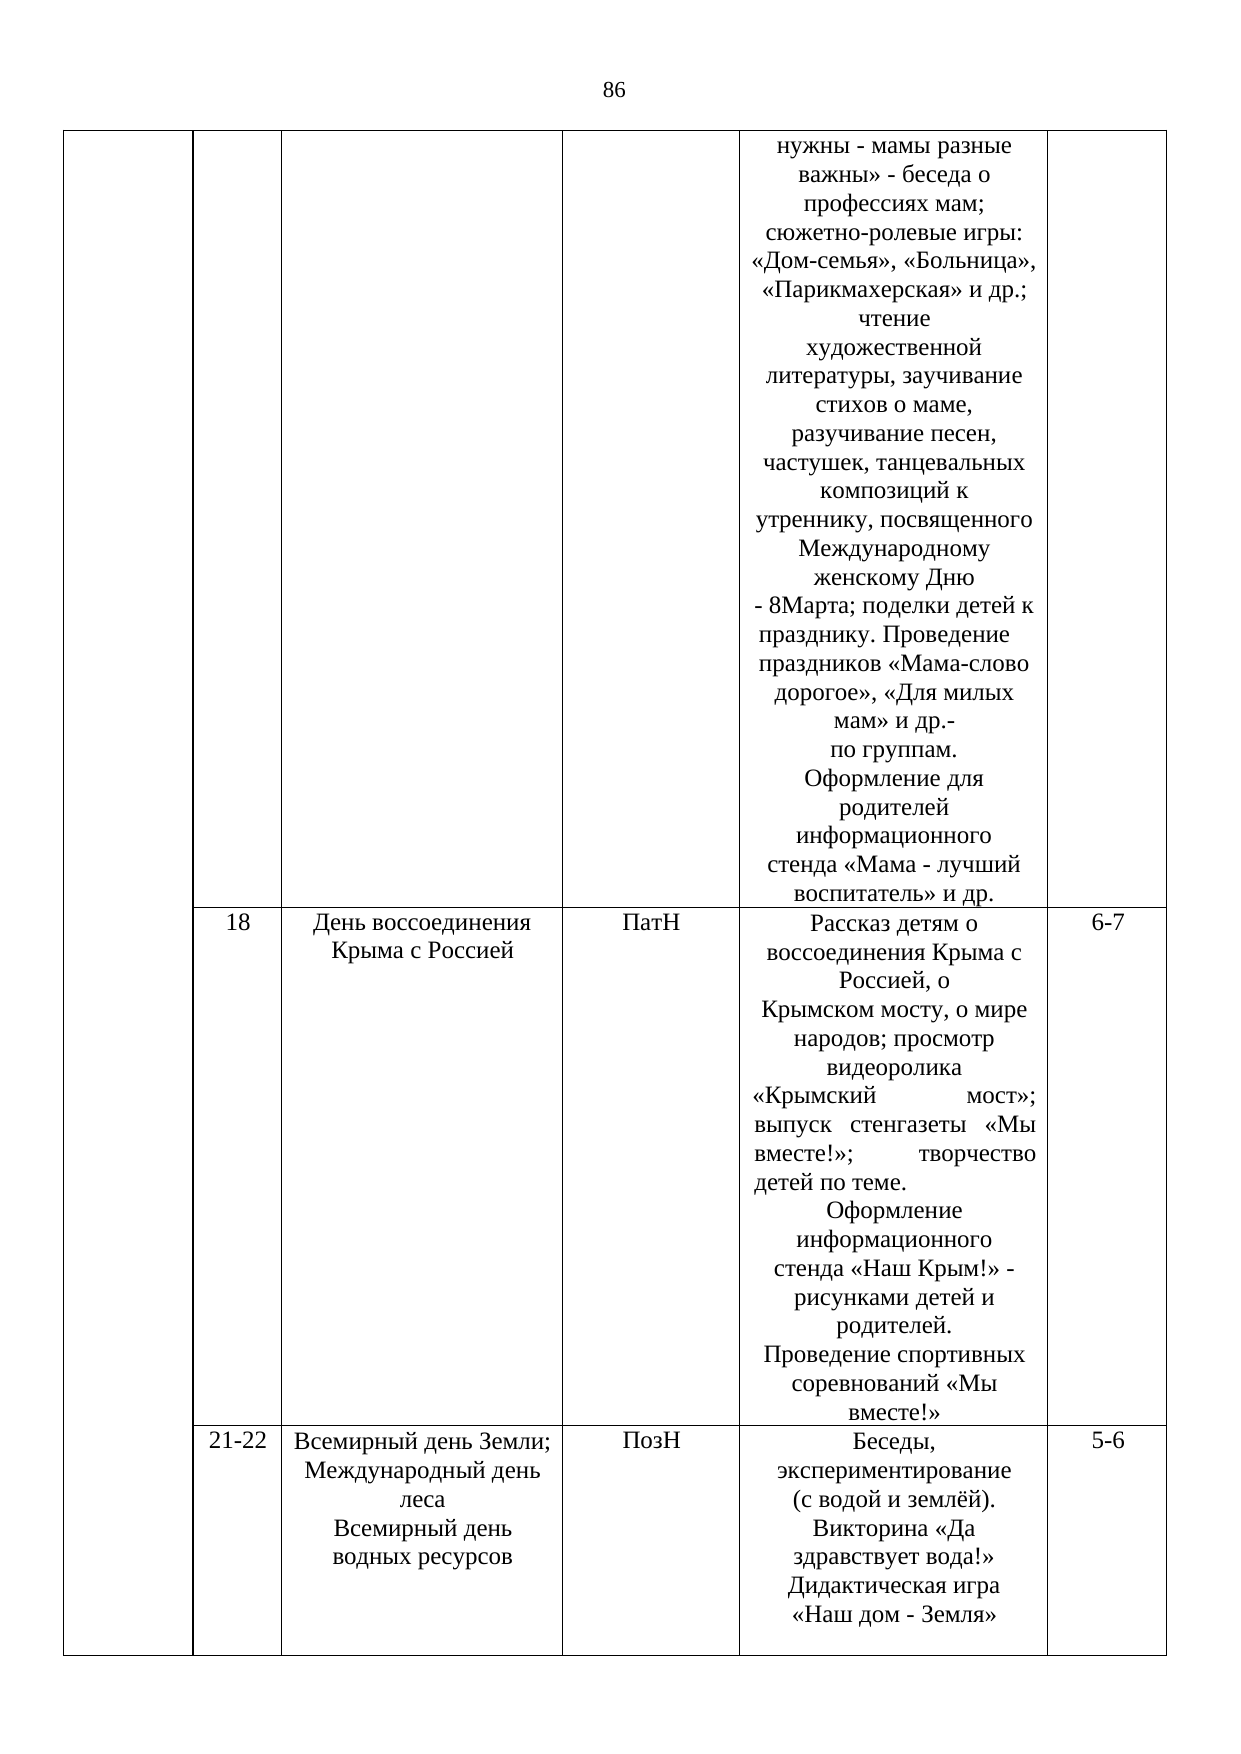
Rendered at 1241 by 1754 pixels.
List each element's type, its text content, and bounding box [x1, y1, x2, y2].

table_header нужны - мамы разные важны» - беседа о профессиях мам; сюжетно-ролевые игры: «Дом-семья», «Больница», «Парикмахерская» и др.; чтение художественной литературы, заучивание стихов о маме, разучивание песен, частушек, танцевальных композиций к утреннику, посвященного Международному женскому Дню - 8Марта; поделки детей к празднику. Проведение праздников «Мама-слово дорогое», «Для милых мам» и др.- по группам. Оформление для родителей информационного стенда «Мама - лучший воспитатель» и др. [740, 131, 1047, 907]
table_cell ПозН [563, 1426, 739, 1655]
table_cell День воссоединения Крыма с Россией [282, 908, 562, 1425]
table_cell Всемирный день Земли; Международный день леса Всемирный день водных ресурсов [282, 1426, 562, 1655]
table_header [64, 131, 192, 1655]
table_cell Рассказ детям о воссоединения Крыма с Россией, о Крымском мосту, о мире народов; просмотр видеоролика «Крымский мост»; выпуск стенгазеты «Мы вместе!»; творчество детей по теме. Оформление информационного стенда «Наш Крым!» - рисунками детей и родителей. Проведение спортивных соревнований «Мы вместе!» [740, 908, 1047, 1425]
table_cell 5-6 [1048, 1426, 1166, 1655]
table_cell 6-7 [1048, 908, 1166, 1425]
table_cell 21-22 [194, 1426, 281, 1655]
table_header [194, 131, 281, 907]
table_header [1048, 131, 1166, 907]
table_header [282, 131, 562, 907]
table_cell ПатН [563, 908, 739, 1425]
table_cell Беседы, экспериментирование (с водой и землёй). Викторина «Да здравствует вода!» Дидактическая игра «Наш дом - Земля» [740, 1426, 1047, 1655]
table_cell 18 [194, 908, 281, 1425]
table_header [563, 131, 739, 907]
